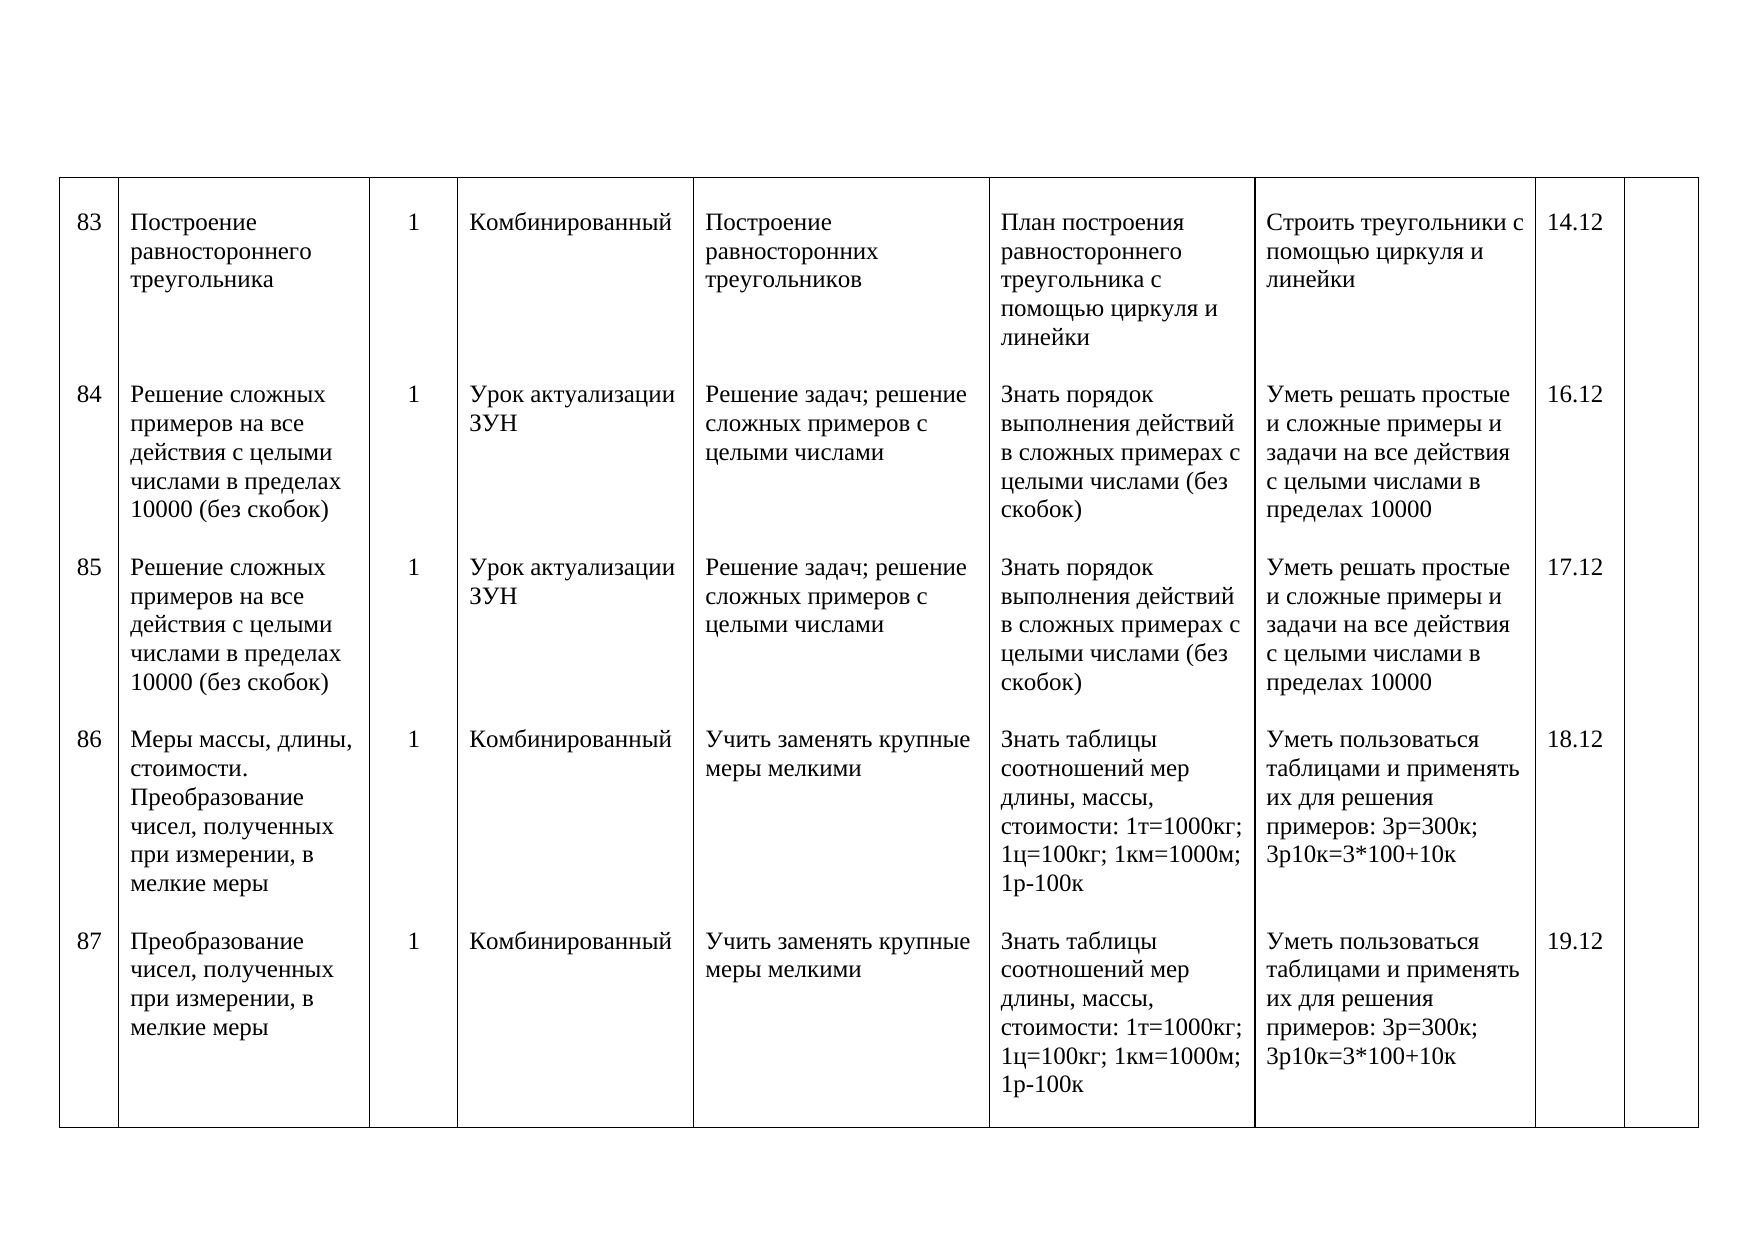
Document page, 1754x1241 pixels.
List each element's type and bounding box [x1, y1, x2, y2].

table_cell [1536, 178, 1624, 1127]
table_cell [458, 178, 693, 1127]
table_cell [370, 178, 457, 1127]
table_cell [990, 178, 1254, 1127]
table_cell [1625, 178, 1698, 1127]
table_cell [1256, 178, 1535, 1127]
table_cell [60, 178, 118, 1127]
table_cell [694, 178, 989, 1127]
table_cell [119, 178, 369, 1127]
